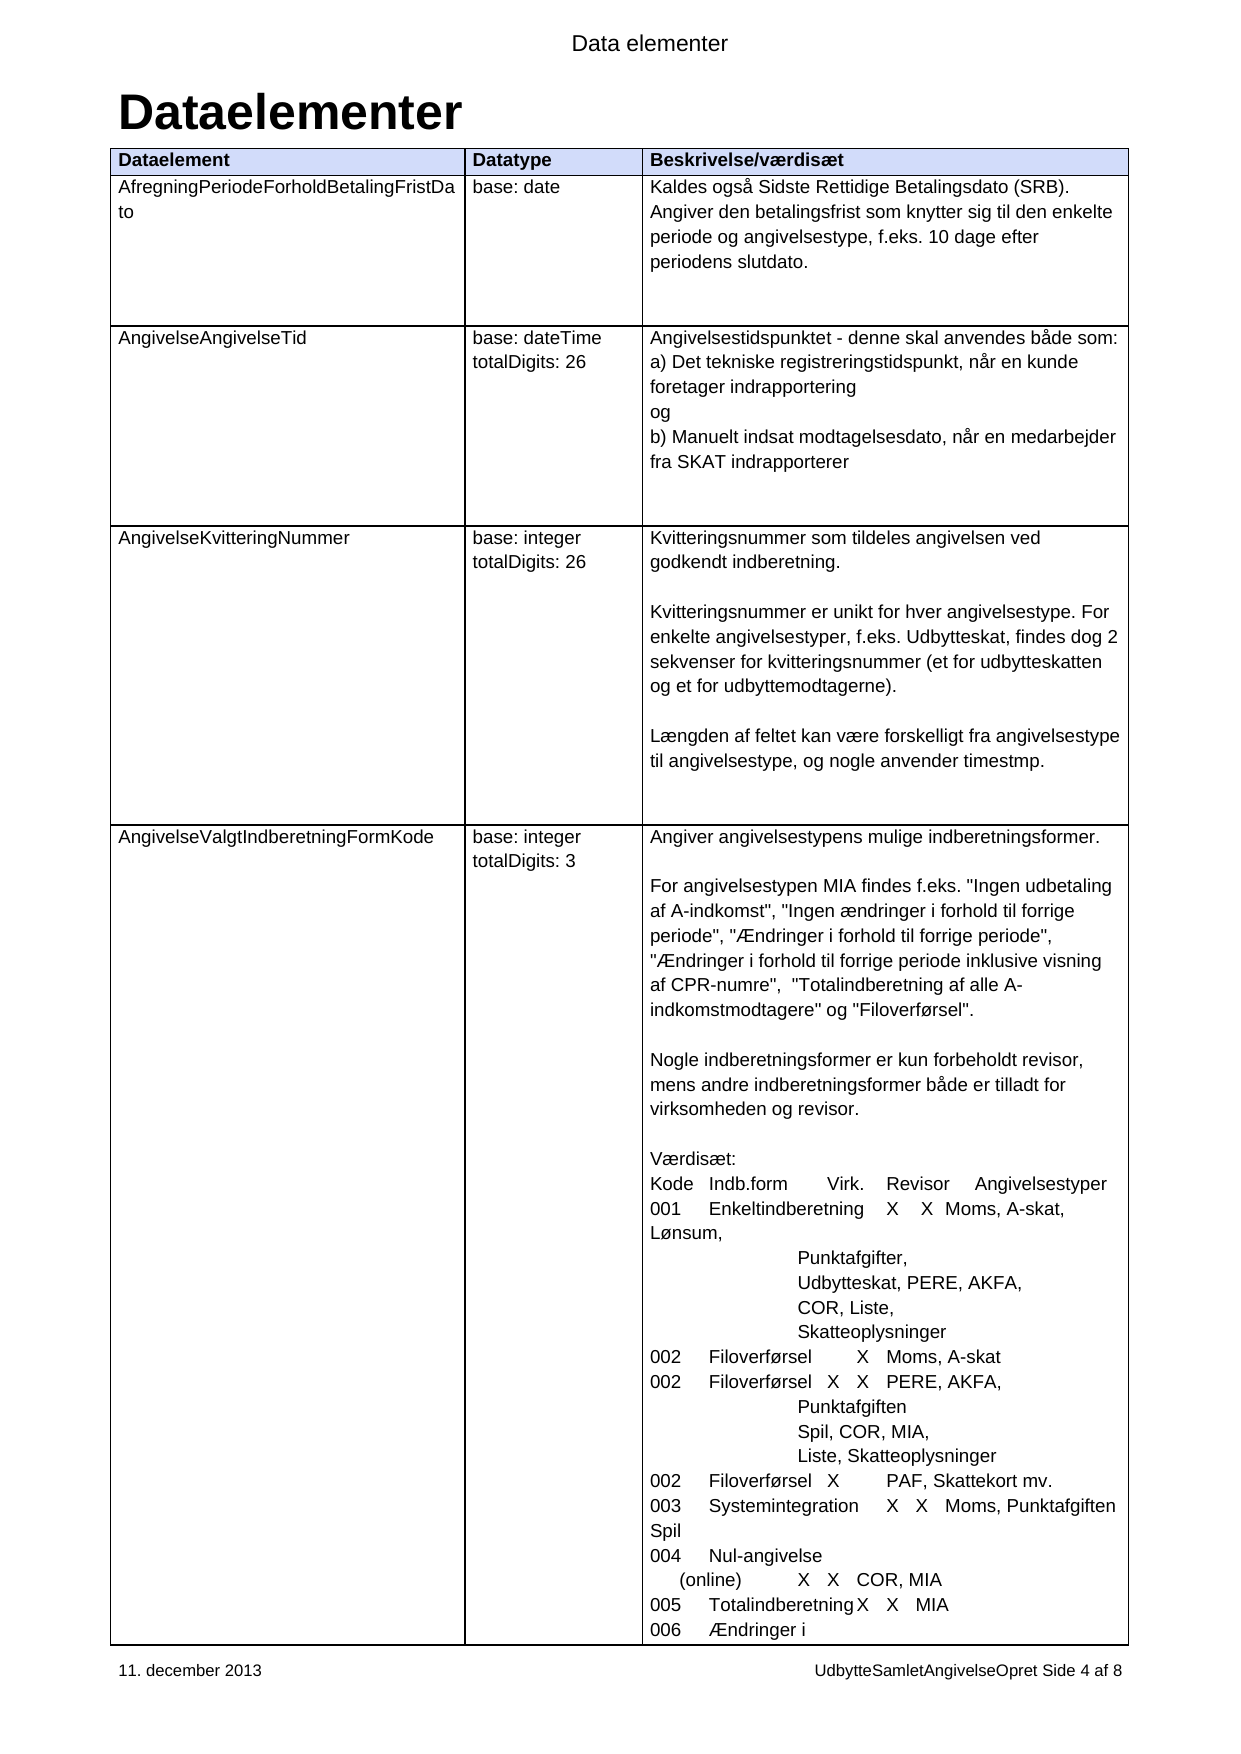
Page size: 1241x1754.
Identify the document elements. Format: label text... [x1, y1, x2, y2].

table_cell Kvitteringsnummer som tildeles angivelsen ved godkendt indberetning. Kvitteringsnummer er unikt for hver angivelsestype. For enkelte angivelsestyper, f.eks. Udbytteskat, findes dog 2 sekvenser for kvitteringsnummer (et for udbytteskatten og et for udbyttemodtagerne). Længden af feltet kan være forskelligt fra angivelsestype til angivelsestype, og nogle anvender timestmp. [643, 527, 1128, 824]
table_header Datatype [466, 149, 642, 175]
table_header Dataelement [111, 149, 464, 175]
table_cell AngivelseKvitteringNummer [111, 527, 464, 824]
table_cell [466, 826, 642, 1644]
table_cell AngivelseAngivelseTid [111, 327, 464, 525]
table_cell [643, 826, 1128, 1644]
table_header Beskrivelse/værdisæt [643, 149, 1128, 175]
text Dataelementer [118, 82, 1181, 140]
table_cell AfregningPeriodeForholdBetalingFristDato [111, 176, 464, 325]
table_cell base: dateTime totalDigits: 26 [466, 327, 642, 525]
table_cell Angivelsestidspunktet - denne skal anvendes både som: a) Det tekniske registreringstidspunkt, når en kunde foretager indrapportering og b) Manuelt indsat modtagelsesdato, når en medarbejder fra SKAT indrapporterer [643, 327, 1128, 525]
table_cell base: integer totalDigits: 26 [466, 527, 642, 824]
table_cell base: date [466, 176, 642, 325]
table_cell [111, 826, 464, 1644]
table_cell Kaldes også Sidste Rettidige Betalingsdato (SRB). Angiver den betalingsfrist som knytter sig til den enkelte periode og angivelsestype, f.eks. 10 dage efter periodens slutdato. [643, 176, 1128, 325]
